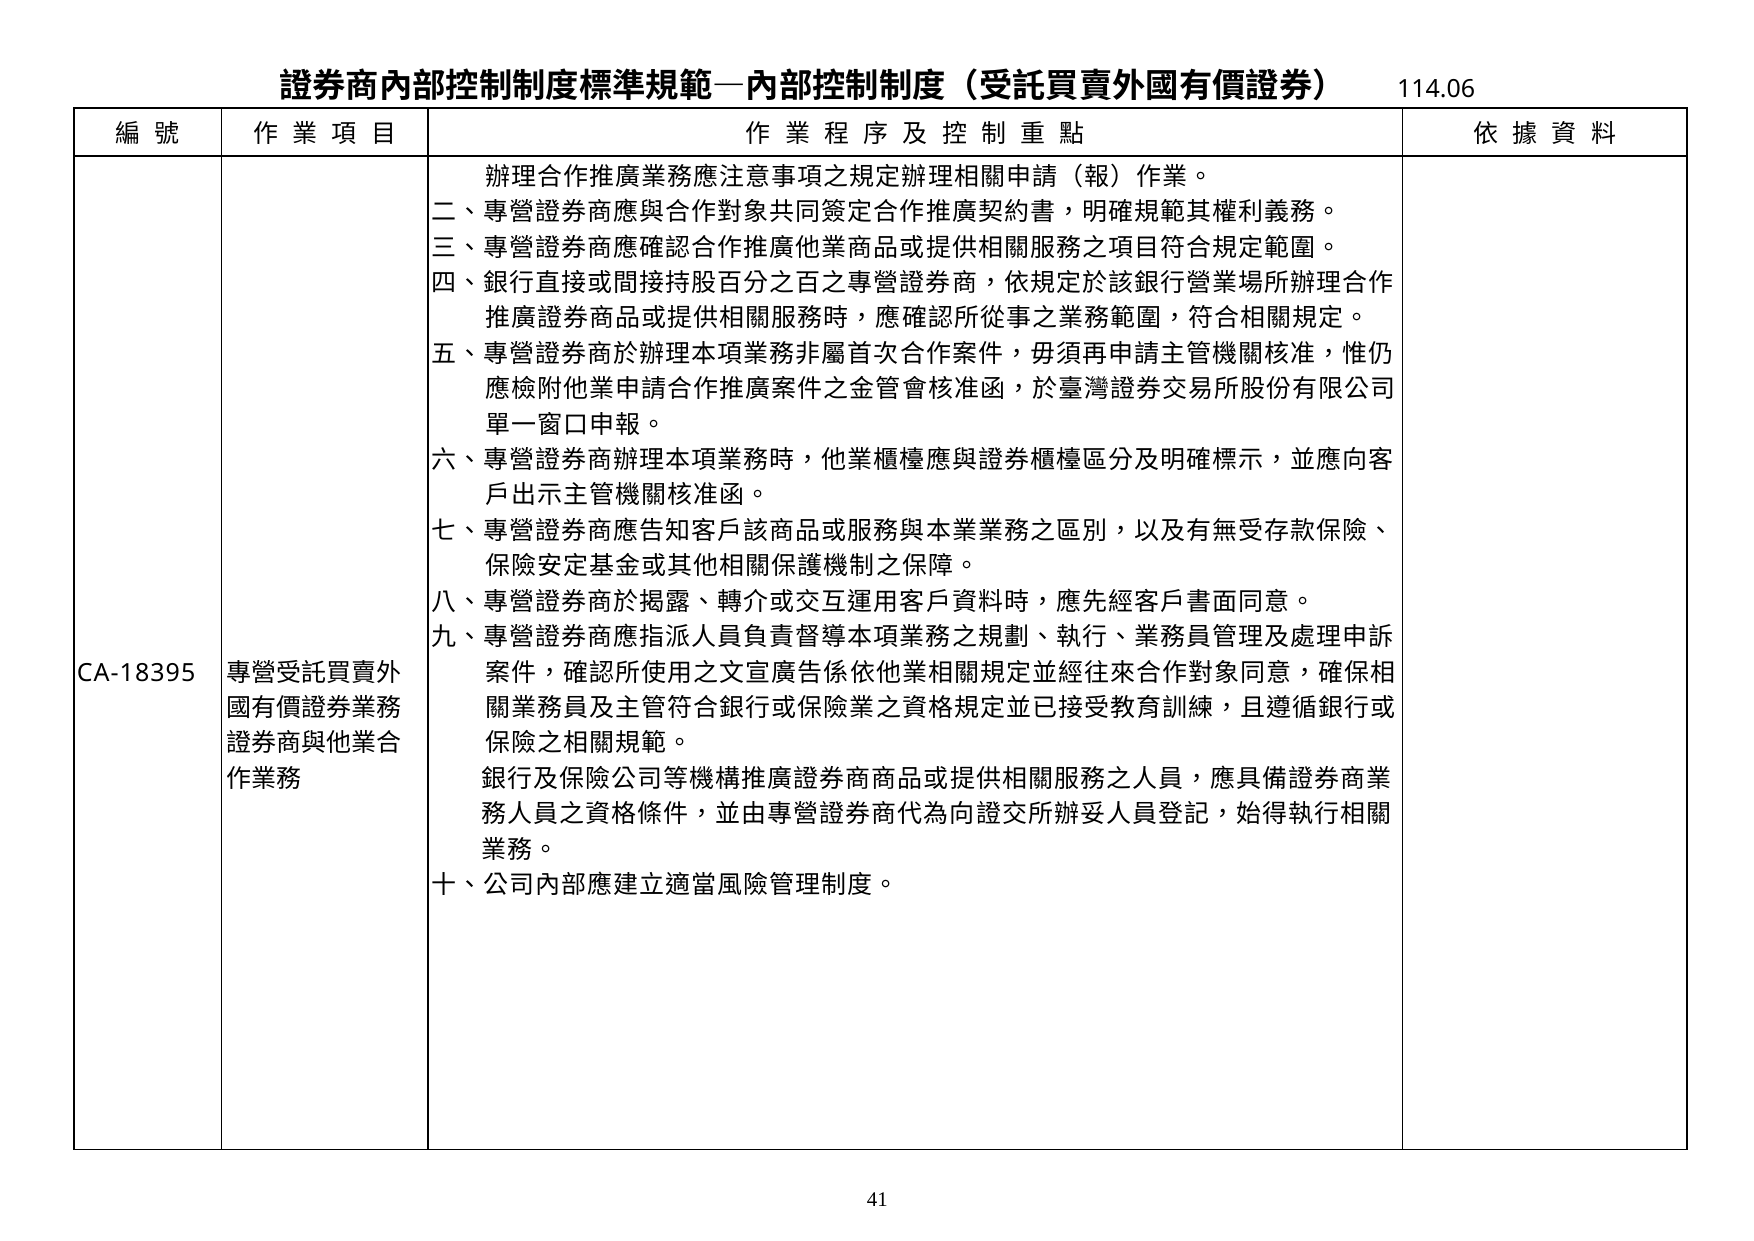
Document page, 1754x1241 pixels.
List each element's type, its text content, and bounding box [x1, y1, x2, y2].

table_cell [75, 157, 221, 1148]
table_header 編 號 [75, 109, 221, 155]
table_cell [429, 157, 1402, 1148]
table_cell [222, 157, 427, 1148]
table_header 依 據 資 料 [1403, 109, 1686, 155]
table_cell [1403, 157, 1686, 1148]
table_header 作 業 項 目 [222, 109, 427, 155]
table_header 作 業 程 序 及 控 制 重 點 [429, 109, 1402, 155]
